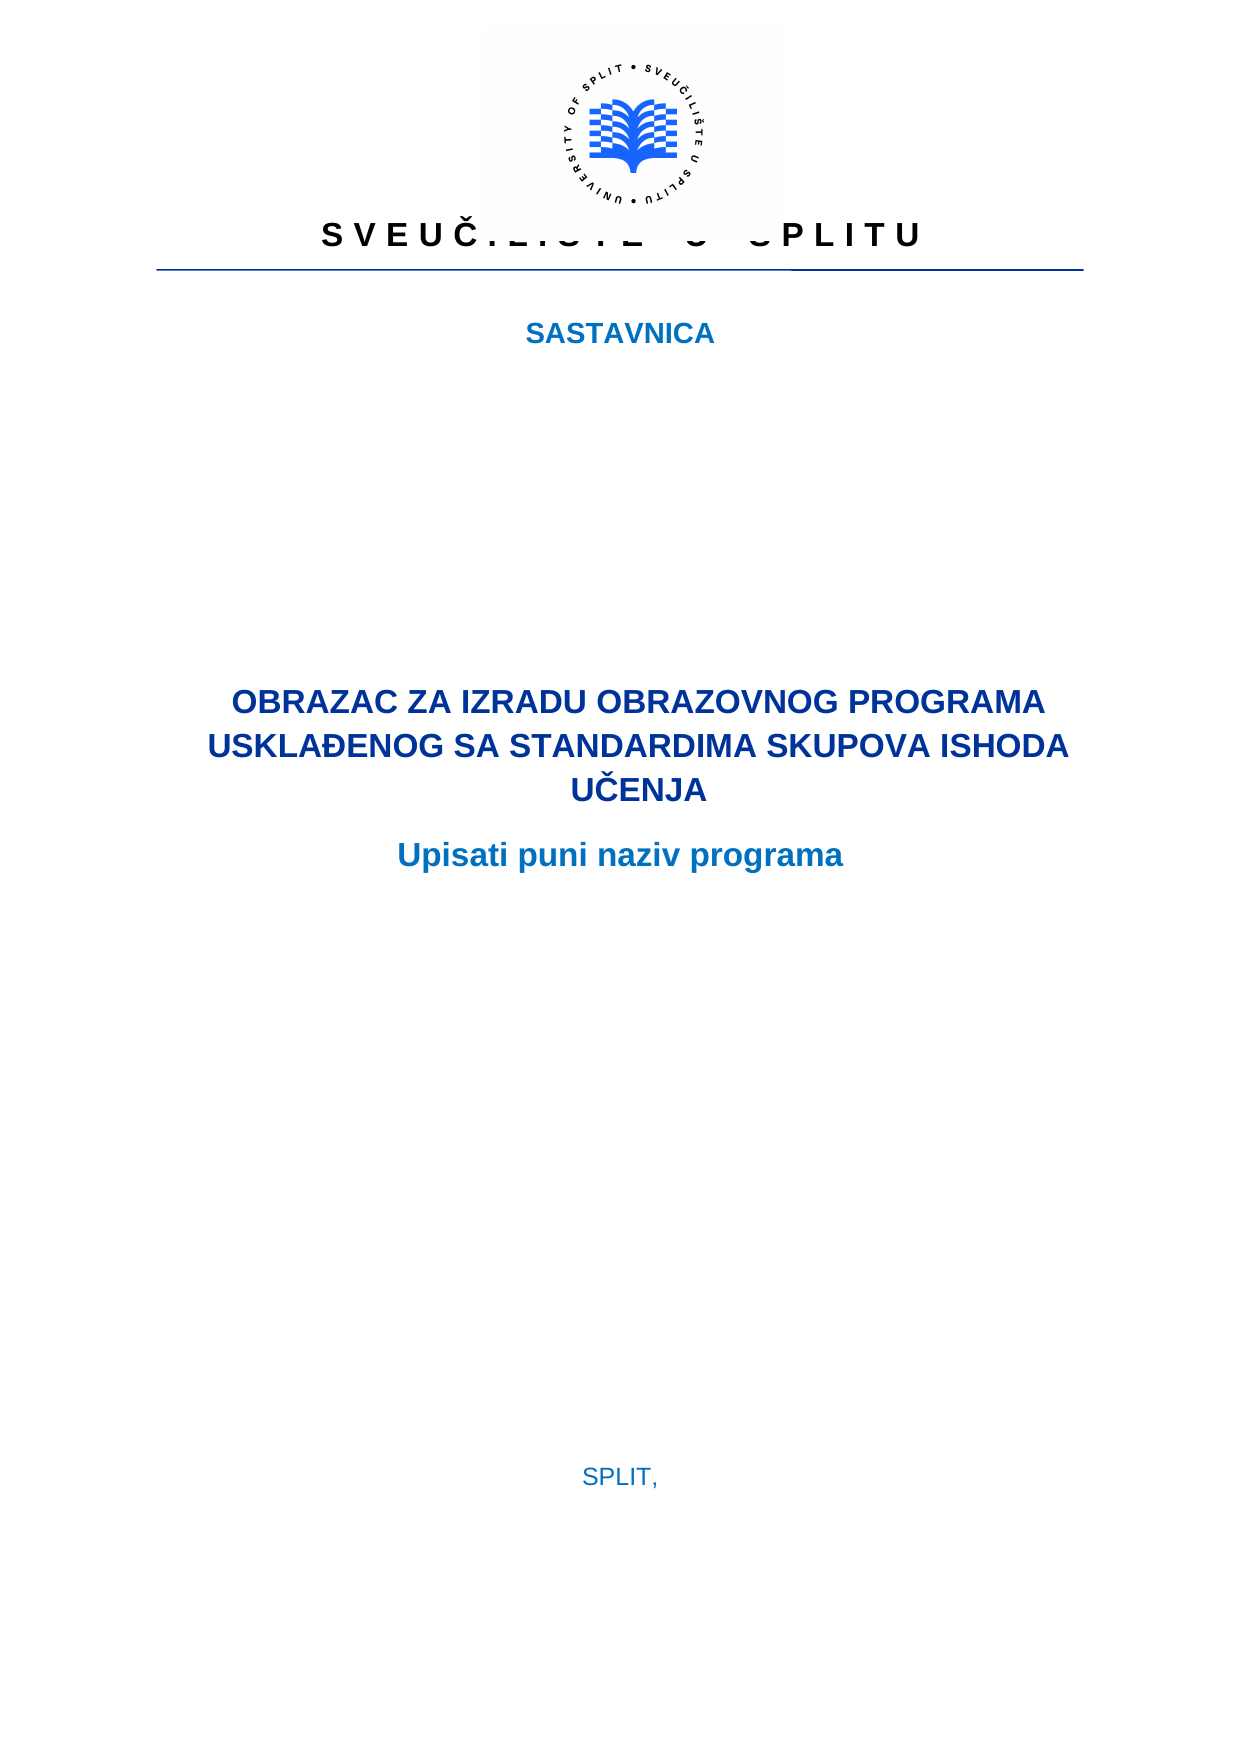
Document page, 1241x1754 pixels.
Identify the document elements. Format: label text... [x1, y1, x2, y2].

text OBRAZAC ZA IZRADU OBRAZOVNOG PROGRAMA USKLAĐENOG SA STANDARDIMA SKUPOVA ISHODA UČENJA [185, 682, 1093, 808]
text SPLIT, [148, 1461, 1093, 1490]
text Upisati puni naziv programa [148, 835, 1093, 873]
text SASTAVNICA [148, 316, 1093, 349]
picture [482, 25, 783, 241]
